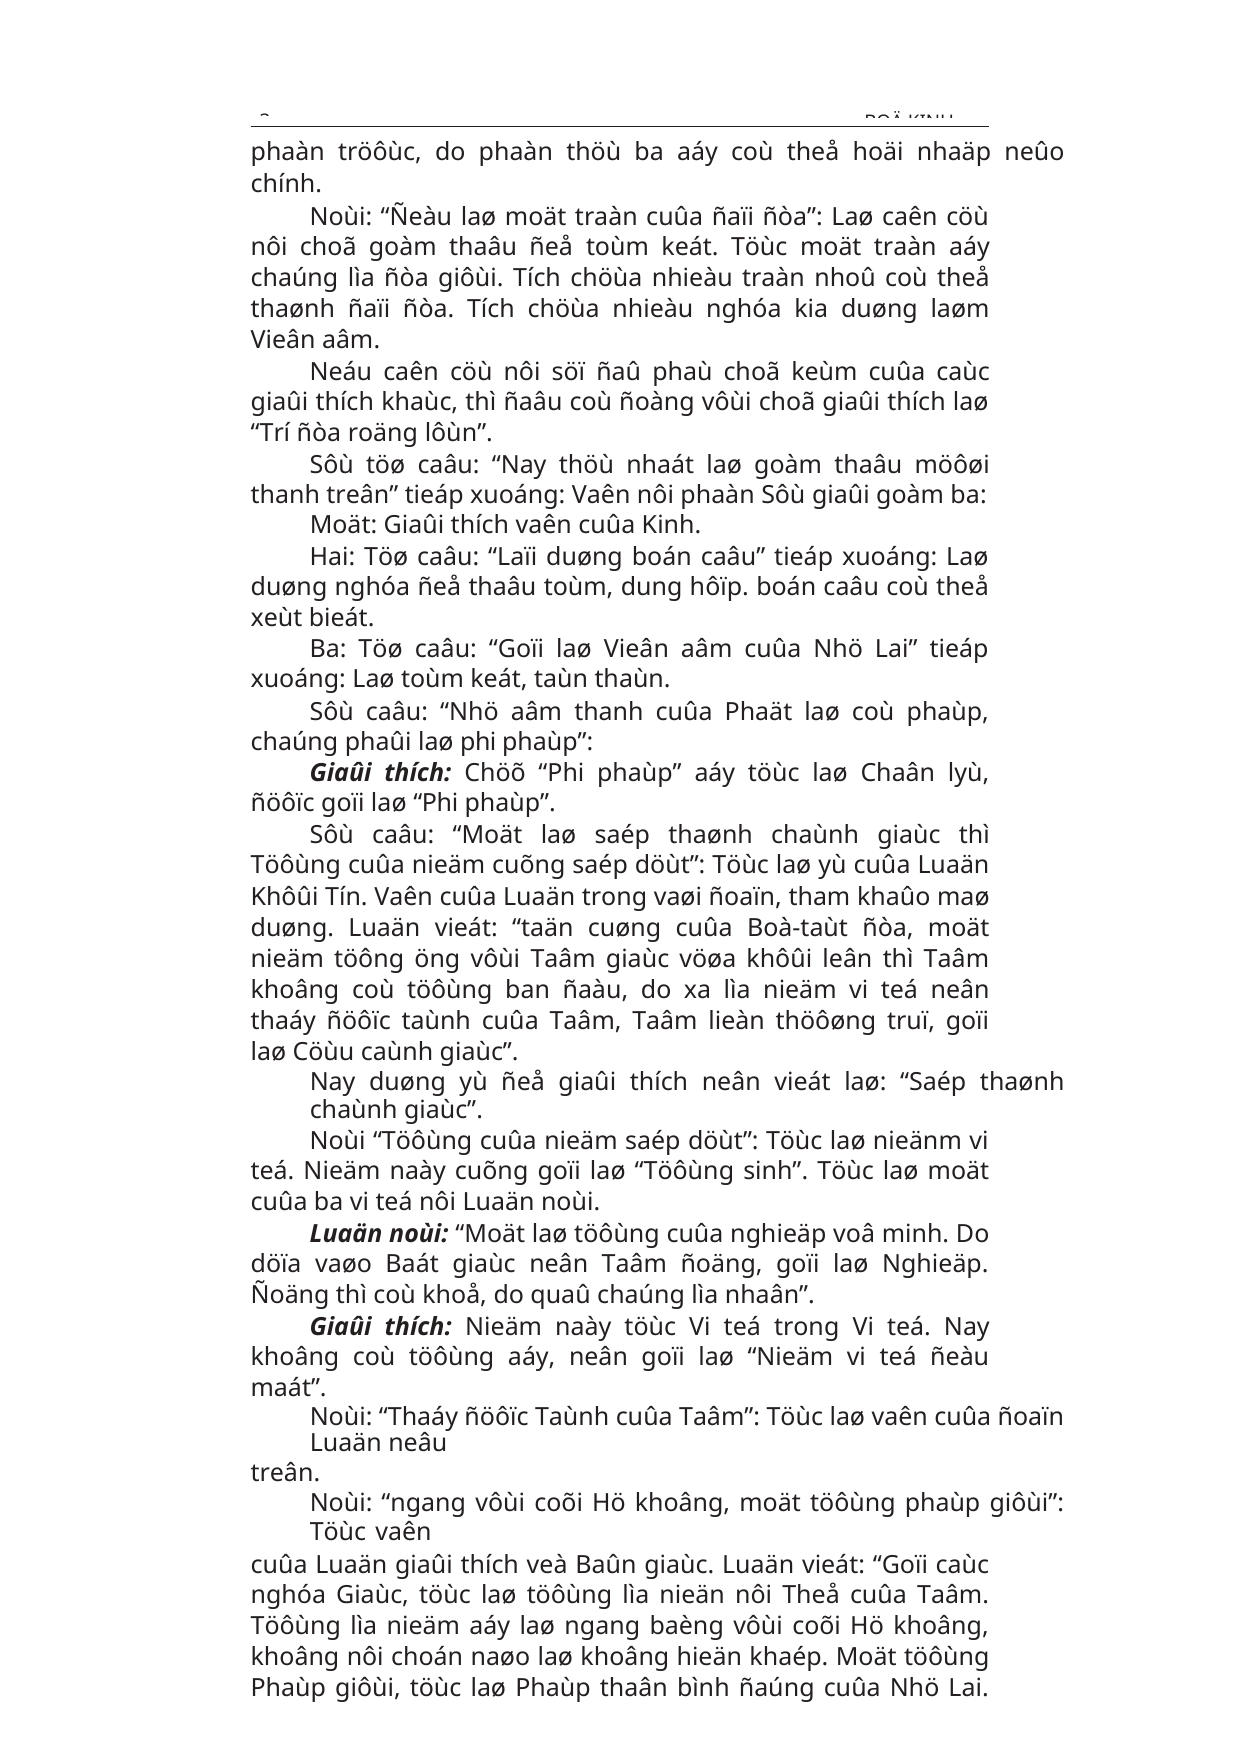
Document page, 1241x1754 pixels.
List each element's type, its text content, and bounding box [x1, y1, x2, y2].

text Sôù caâu: “Nhö aâm thanh cuûa Phaät laø coù phaùp, chaúng phaûi laø phi phaùp”: [250, 695, 990, 757]
text treân. [250, 1457, 1065, 1488]
text phaàn tröôùc, do phaàn thöù ba aáy coù theå hoäi nhaäp neûo chính. [250, 134, 1065, 199]
text Noùi: “Thaáy ñöôïc Taùnh cuûa Taâm”: Töùc laø vaên cuûa ñoaïn Luaän neâu [309, 1404, 1065, 1457]
text Moät: Giaûi thích vaên cuûa Kinh. [309, 511, 1065, 539]
text Giaûi thích: Nieäm naày töùc Vi teá trong Vi teá. Nay khoâng coù töôùng aáy, neân goïi laø “Nieäm vi teá ñeàu maát”. [250, 1311, 990, 1404]
text Sôù töø caâu: “Nay thöù nhaát laø goàm thaâu möôøi thanh treân” tieáp xuoáng: Vaên nôi phaàn Sôù giaûi goàm ba: [250, 449, 990, 511]
text Luaän noùi: “Moät laø töôùng cuûa nghieäp voâ minh. Do döïa vaøo Baát giaùc neân Taâm ñoäng, goïi laø Nghieäp. Ñoäng thì coù khoå, do quaû chaúng lìa nhaân”. [250, 1218, 990, 1311]
text Neáu caên cöù nôi söï ñaû phaù choã keùm cuûa caùc giaûi thích khaùc, thì ñaâu coù ñoàng vôùi choã giaûi thích laø “Trí ñòa roäng lôùn”. [250, 356, 990, 449]
text Giaûi thích: Chöõ “Phi phaùp” aáy töùc laø Chaân lyù, ñöôïc goïi laø “Phi phaùp”. [250, 757, 990, 819]
text Ba: Töø caâu: “Goïi laø Vieân aâm cuûa Nhö Lai” tieáp xuoáng: Laø toùm keát, taùn thaùn. [250, 633, 990, 695]
text Nay duøng yù ñeå giaûi thích neân vieát laø: “Saép thaønh chaùnh giaùc”. [309, 1067, 1065, 1124]
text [250, 1549, 990, 1704]
text Noùi: “ngang vôùi coõi Hö khoâng, moät töôùng phaùp giôùi”: Töùc vaên [309, 1488, 1065, 1547]
text Noùi “Töôùng cuûa nieäm saép döùt”: Töùc laø nieänm vi teá. Nieäm naày cuõng goïi laø “Töôùng sinh”. Töùc laø moät cuûa ba vi teá nôi Luaän noùi. [250, 1125, 990, 1218]
text Sôù caâu: “Moät laø saép thaønh chaùnh giaùc thì Töôùng cuûa nieäm cuõng saép döùt”: Töùc laø yù cuûa Luaän Khôûi Tín. Vaên cuûa Luaän trong vaøi ñoaïn, tham khaûo maø duøng. Luaän vieát: “taän cuøng cuûa Boà-taùt ñòa, moät nieäm töông öng vôùi Taâm giaùc vöøa khôûi leân thì Taâm khoâng coù töôùng ban ñaàu, do xa lìa nieäm vi teá neân thaáy ñöôïc taùnh cuûa Taâm, Taâm lieàn thöôøng truï, goïi laø Cöùu caùnh giaùc”. [250, 819, 990, 1067]
text Hai: Töø caâu: “Laïi duøng boán caâu” tieáp xuoáng: Laø duøng nghóa ñeå thaâu toùm, dung hôïp. boán caâu coù theå xeùt bieát. [250, 540, 990, 633]
text Noùi: “Ñeàu laø moät traàn cuûa ñaïi ñòa”: Laø caên cöù nôi choã goàm thaâu ñeå toùm keát. Töùc moät traàn aáy chaúng lìa ñòa giôùi. Tích chöùa nhieàu traàn nhoû coù theå thaønh ñaïi ñòa. Tích chöùa nhieàu nghóa kia duøng laøm Vieân aâm. [250, 201, 990, 356]
